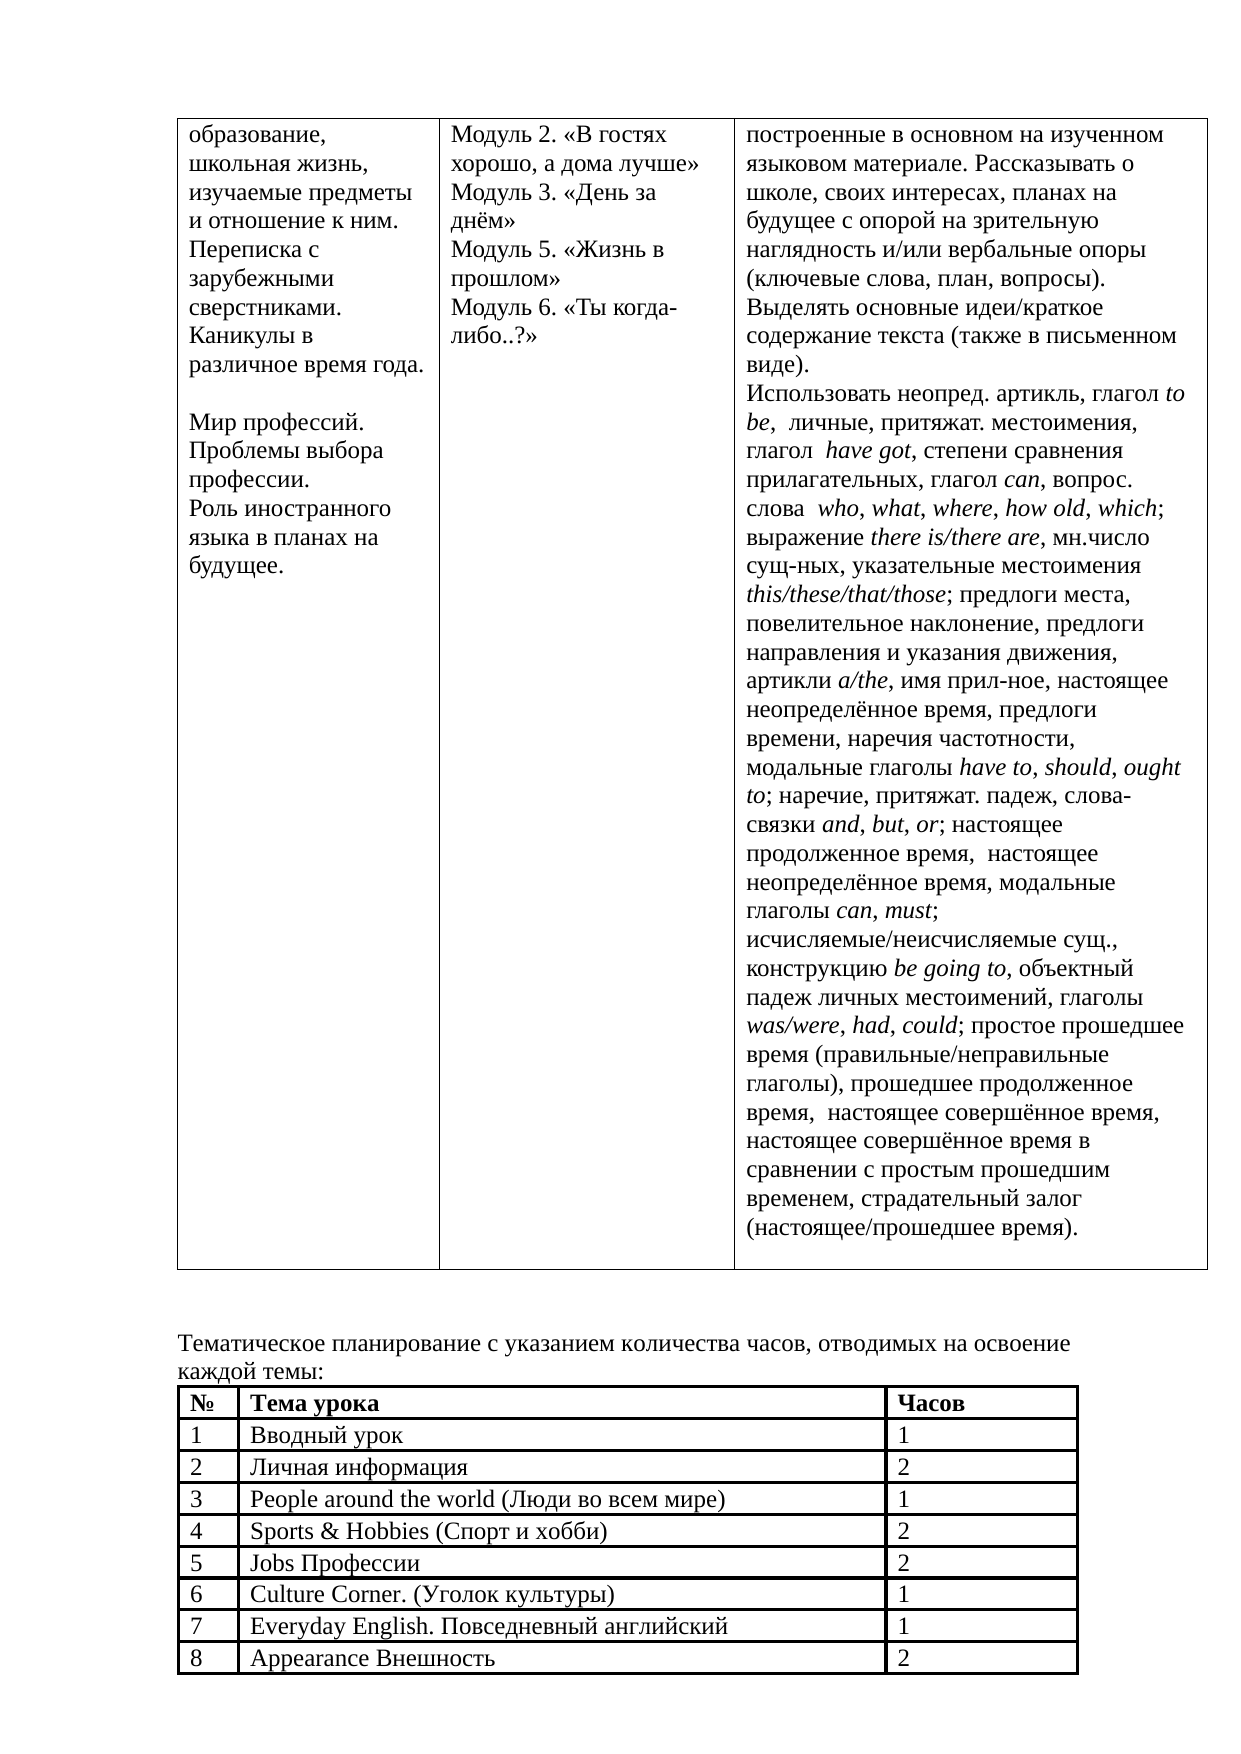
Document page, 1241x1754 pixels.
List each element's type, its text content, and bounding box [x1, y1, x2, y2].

table_cell 2 [888, 1643, 1076, 1672]
table_cell Jobs Профессии [240, 1548, 884, 1576]
table_cell 7 [180, 1611, 237, 1640]
table_cell Вводный урок [240, 1420, 884, 1449]
table_cell 4 [180, 1516, 237, 1544]
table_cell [735, 119, 1207, 1269]
table_cell Appearance Внешность [240, 1643, 884, 1672]
table_cell 1 [888, 1611, 1076, 1640]
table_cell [178, 119, 439, 1269]
table_cell Личная информация [240, 1452, 884, 1481]
table_cell 2 [888, 1548, 1076, 1576]
table_cell 5 [180, 1548, 237, 1576]
table_cell Everyday English. Повседневный английский [240, 1611, 884, 1640]
table_cell 2 [888, 1516, 1076, 1544]
table_header Тема урока [240, 1388, 884, 1417]
text Тематическое планирование с указанием количества часов, отводимых на освоение каждой темы: [177, 1328, 1152, 1385]
table_cell 1 [888, 1484, 1076, 1513]
table_cell 6 [180, 1580, 237, 1608]
table_cell 2 [888, 1452, 1076, 1481]
table_cell 8 [180, 1643, 237, 1672]
table_cell People around the world (Люди во всем мире) [240, 1484, 884, 1513]
table_cell 3 [180, 1484, 237, 1513]
table_header Часов [888, 1388, 1076, 1417]
table_cell Culture Corner. (Уголок культуры) [240, 1580, 884, 1608]
table_cell 1 [888, 1580, 1076, 1608]
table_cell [440, 119, 734, 1269]
table_cell 2 [180, 1452, 237, 1481]
table_cell Sports & Hobbies (Спорт и хобби) [240, 1516, 884, 1544]
table_header № [180, 1388, 237, 1417]
table_cell 1 [888, 1420, 1076, 1449]
table_cell 1 [180, 1420, 237, 1449]
